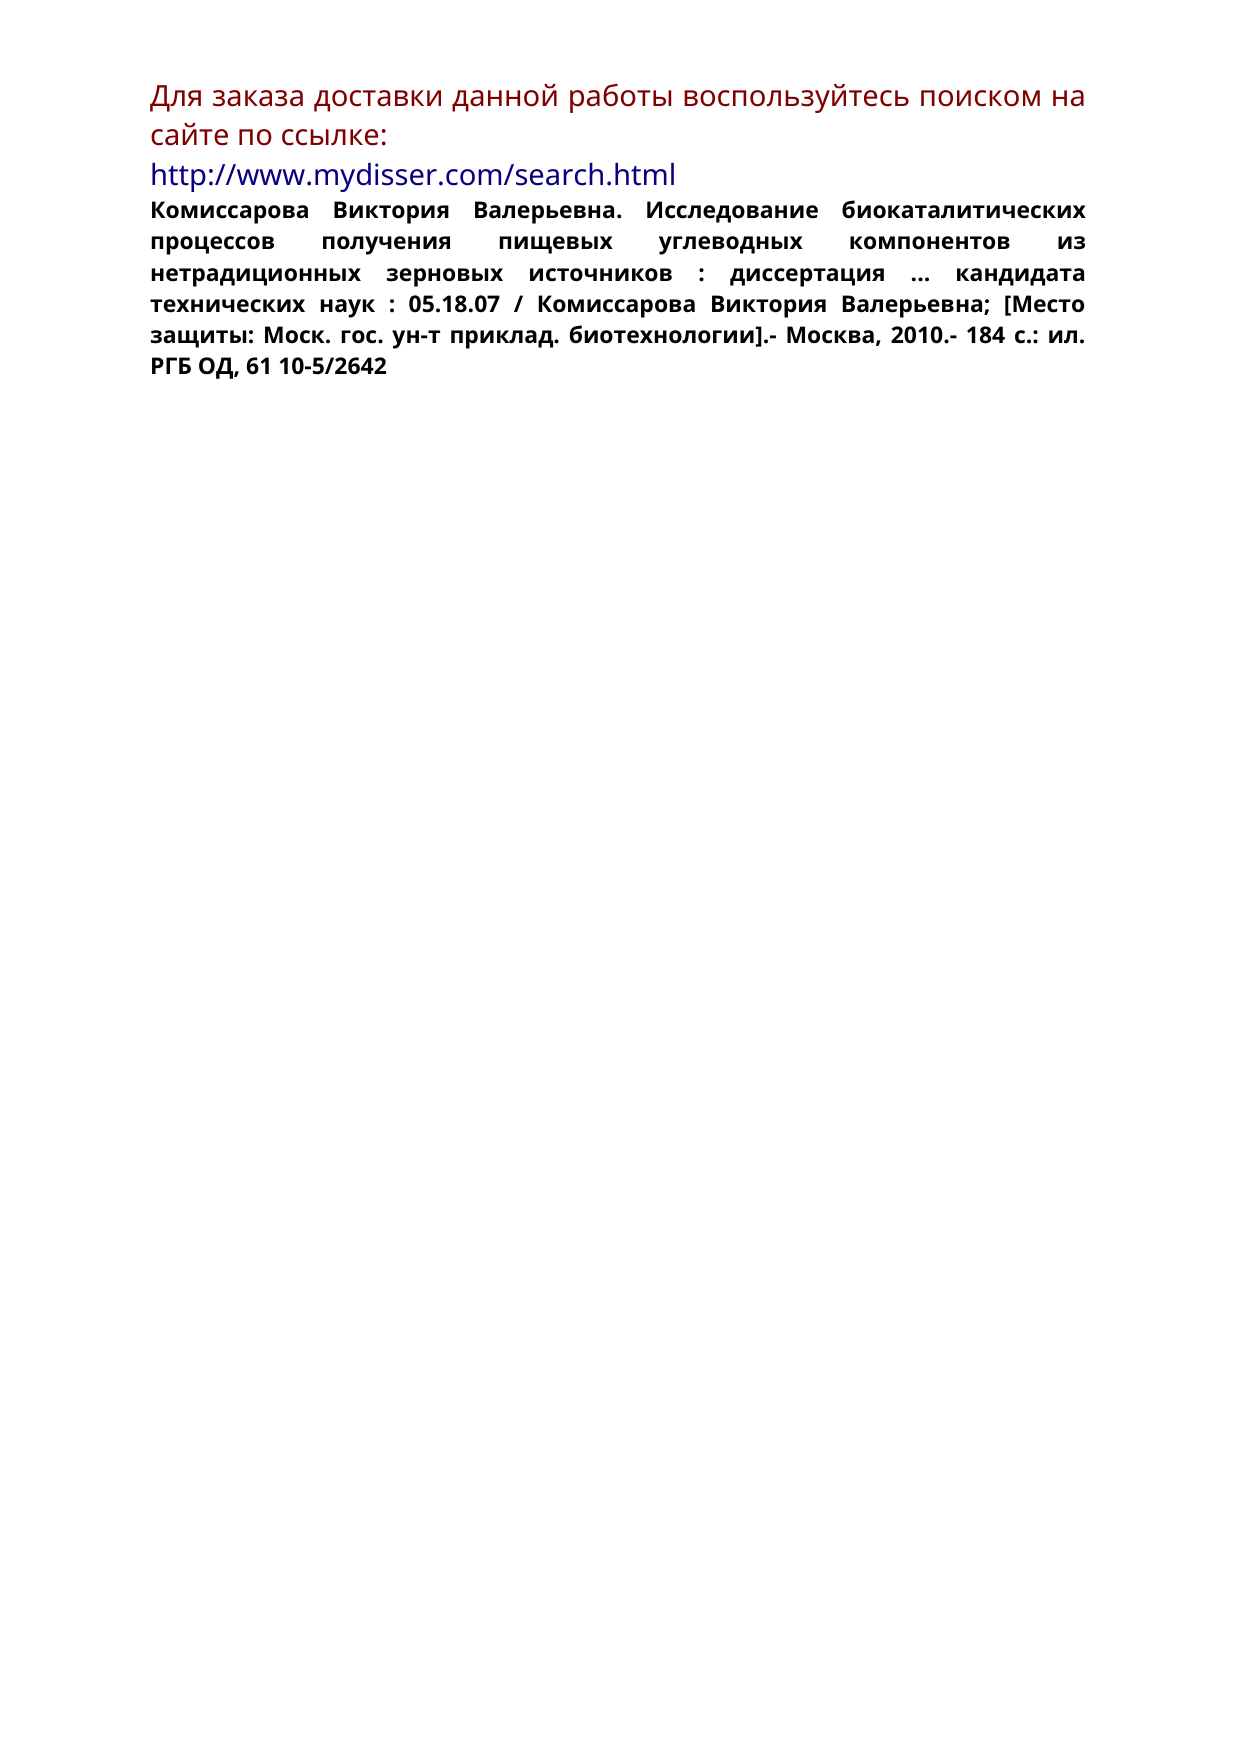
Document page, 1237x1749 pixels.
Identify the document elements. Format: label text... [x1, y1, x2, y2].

text Комиссарова Виктория Валерьевна. Исследование биокаталитических процессов получения пищевых углеводных компонентов из нетрадиционных зерновых источников : диссертация ... кандидата технических наук : 05.18.07 / Комиссарова Виктория Валерьевна; [Место защиты: Моск. гос. ун-т приклад. биотехнологии].- Москва, 2010.- 184 с.: ил. РГБ ОД, 61 10-5/2642 [150, 194, 1086, 382]
